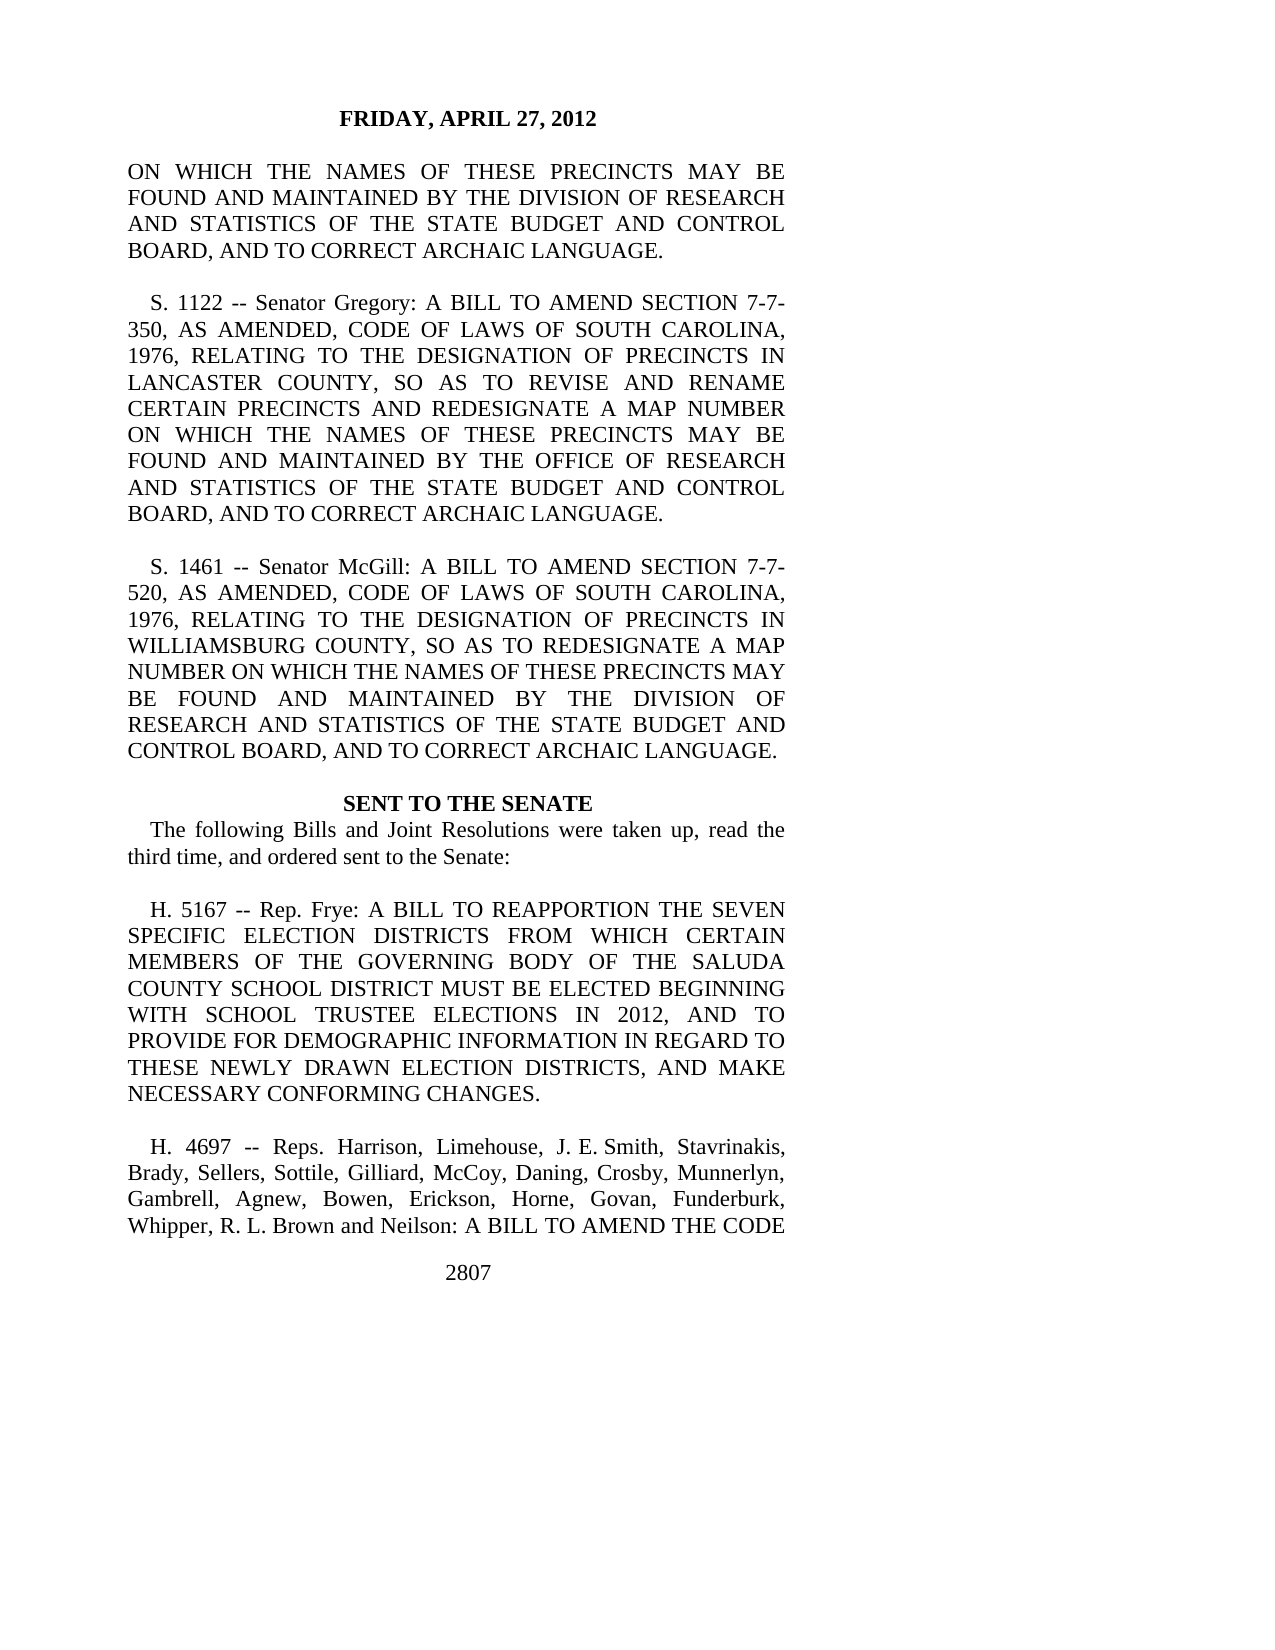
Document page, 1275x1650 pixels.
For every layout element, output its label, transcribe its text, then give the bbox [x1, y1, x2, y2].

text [127, 1133, 786, 1238]
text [127, 158, 786, 263]
text The following Bills and Joint Resolutions were taken up, read the third time, and ordered sent to the Senate: [127, 817, 786, 869]
text SENT TO THE SENATE [127, 790, 786, 817]
text S. 1461 -- Senator McGill: A BILL TO AMEND SECTION 7-7-520, AS AMENDED, CODE OF LAWS OF SOUTH CAROLINA, 1976, RELATING TO THE DESIGNATION OF PRECINCTS IN WILLIAMSBURG COUNTY, SO AS TO REDESIGNATE A MAP NUMBER ON WHICH THE NAMES OF THESE PRECINCTS MAY BE FOUND AND MAINTAINED BY THE DIVISION OF RESEARCH AND STATISTICS OF THE STATE BUDGET AND CONTROL BOARD, AND TO CORRECT ARCHAIC LANGUAGE. [127, 553, 786, 764]
text H. 5167 -- Rep. Frye: A BILL TO REAPPORTION THE SEVEN SPECIFIC ELECTION DISTRICTS FROM WHICH CERTAIN MEMBERS OF THE GOVERNING BODY OF THE SALUDA COUNTY SCHOOL DISTRICT MUST BE ELECTED BEGINNING WITH SCHOOL TRUSTEE ELECTIONS IN 2012, AND TO PROVIDE FOR DEMOGRAPHIC INFORMATION IN REGARD TO THESE NEWLY DRAWN ELECTION DISTRICTS, AND MAKE NECESSARY CONFORMING CHANGES. [127, 896, 786, 1106]
text S. 1122 -- Senator Gregory: A BILL TO AMEND SECTION 7-7-350, AS AMENDED, CODE OF LAWS OF SOUTH CAROLINA, 1976, RELATING TO THE DESIGNATION OF PRECINCTS IN LANCASTER COUNTY, SO AS TO REVISE AND RENAME CERTAIN PRECINCTS AND REDESIGNATE A MAP NUMBER ON WHICH THE NAMES OF THESE PRECINCTS MAY BE FOUND AND MAINTAINED BY THE OFFICE OF RESEARCH AND STATISTICS OF THE STATE BUDGET AND CONTROL BOARD, AND TO CORRECT ARCHAIC LANGUAGE. [127, 289, 786, 527]
